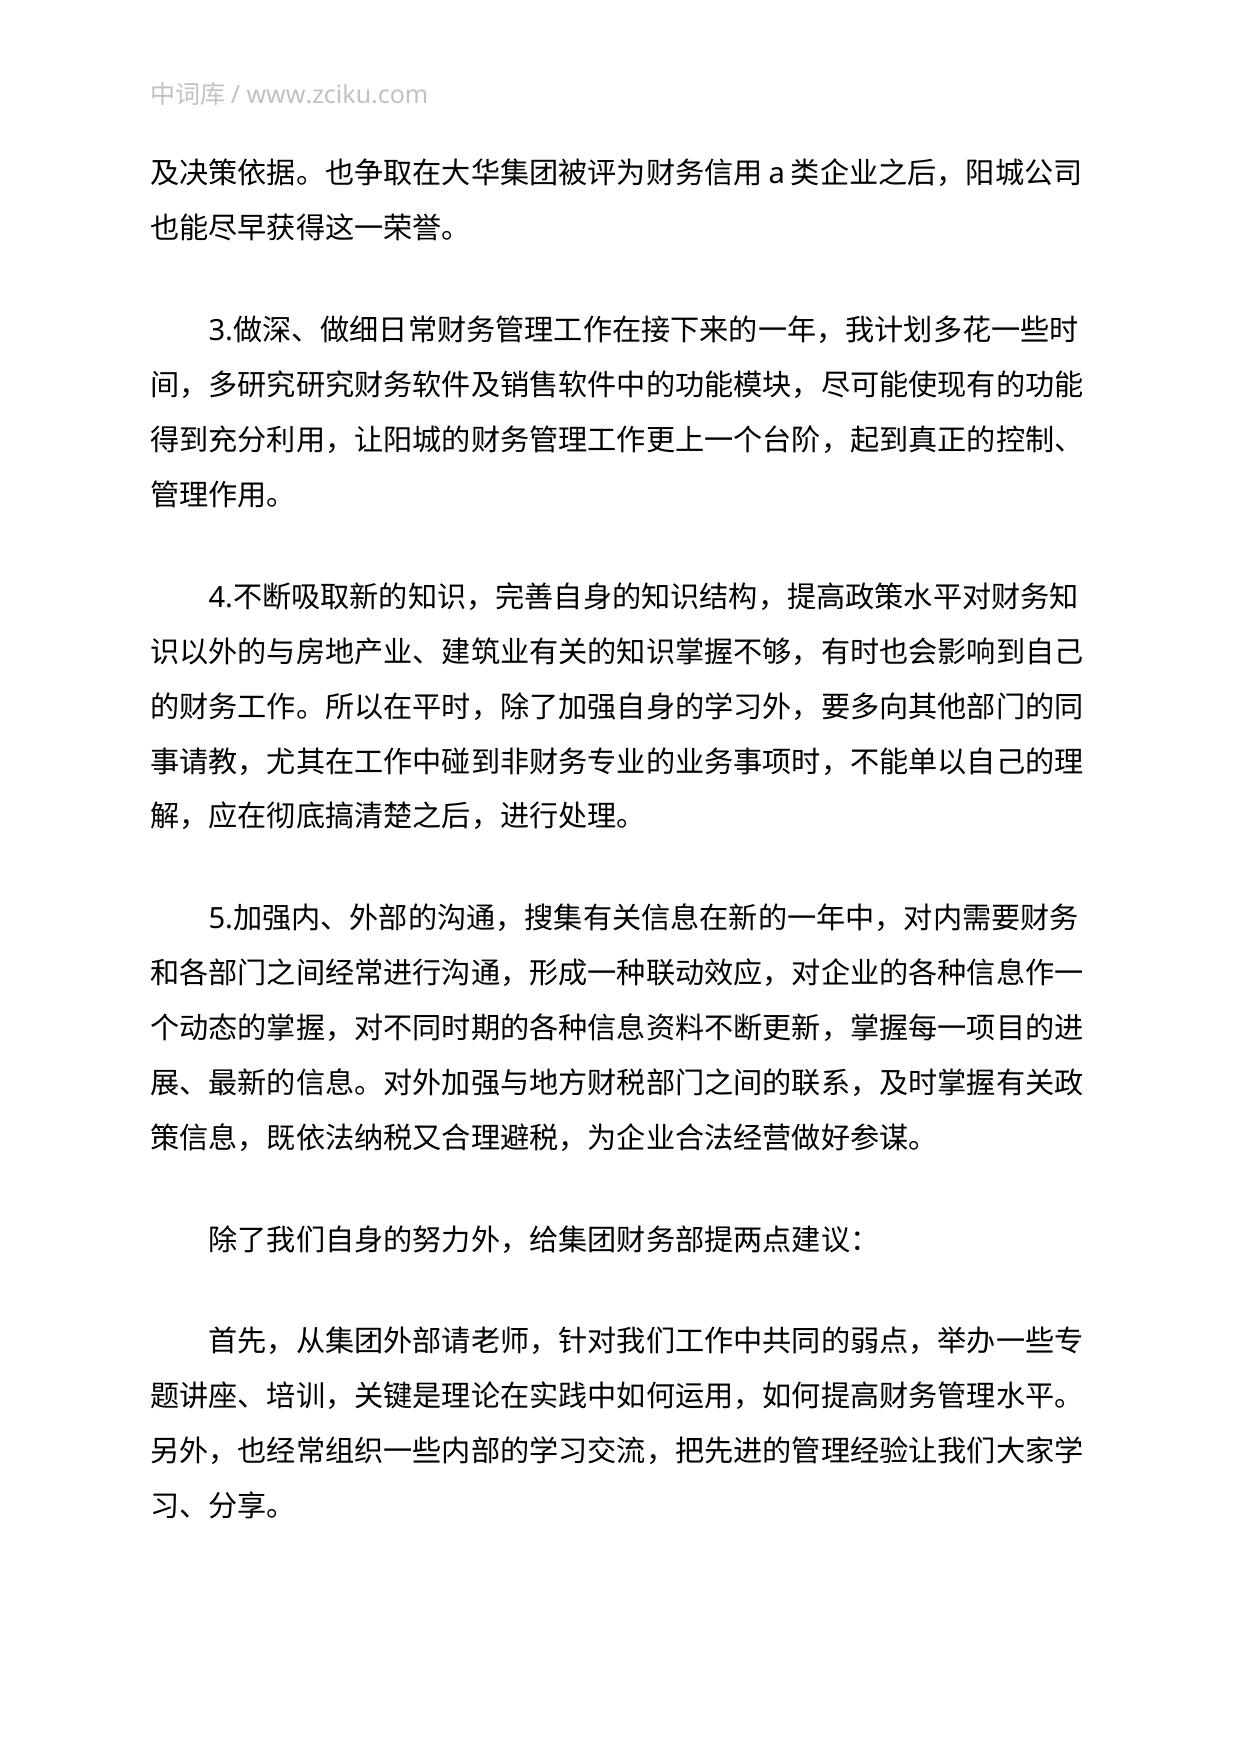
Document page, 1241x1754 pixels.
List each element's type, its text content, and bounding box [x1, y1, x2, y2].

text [150, 150, 1090, 247]
text 5.加强内、外部的沟通，搜集有关信息在新的一年中，对内需要财务和各部门之间经常进行沟通，形成一种联动效应，对企业的各种信息作一个动态的掌握，对不同时期的各种信息资料不断更新，掌握每一项目的进展、最新的信息。对外加强与地方财税部门之间的联系，及时掌握有关政策信息，既依法纳税又合理避税，为企业合法经营做好参谋。 [150, 895, 1090, 1157]
text 4.不断吸取新的知识，完善自身的知识结构，提高政策水平对财务知识以外的与房地产业、建筑业有关的知识掌握不够，有时也会影响到自己的财务工作。所以在平时，除了加强自身的学习外，要多向其他部门的同事请教，尤其在工作中碰到非财务专业的业务事项时，不能单以自己的理解，应在彻底搞清楚之后，进行处理。 [150, 573, 1090, 835]
text 3.做深、做细日常财务管理工作在接下来的一年，我计划多花一些时间，多研究研究财务软件及销售软件中的功能模块，尽可能使现有的功能得到充分利用，让阳城的财务管理工作更上一个台阶，起到真正的控制、管理作用。 [150, 307, 1090, 514]
text 除了我们自身的努力外，给集团财务部提两点建议： [150, 1216, 1090, 1258]
text 首先，从集团外部请老师，针对我们工作中共同的弱点，举办一些专题讲座、培训，关键是理论在实践中如何运用，如何提高财务管理水平。另外，也经常组织一些内部的学习交流，把先进的管理经验让我们大家学习、分享。 [150, 1318, 1090, 1525]
